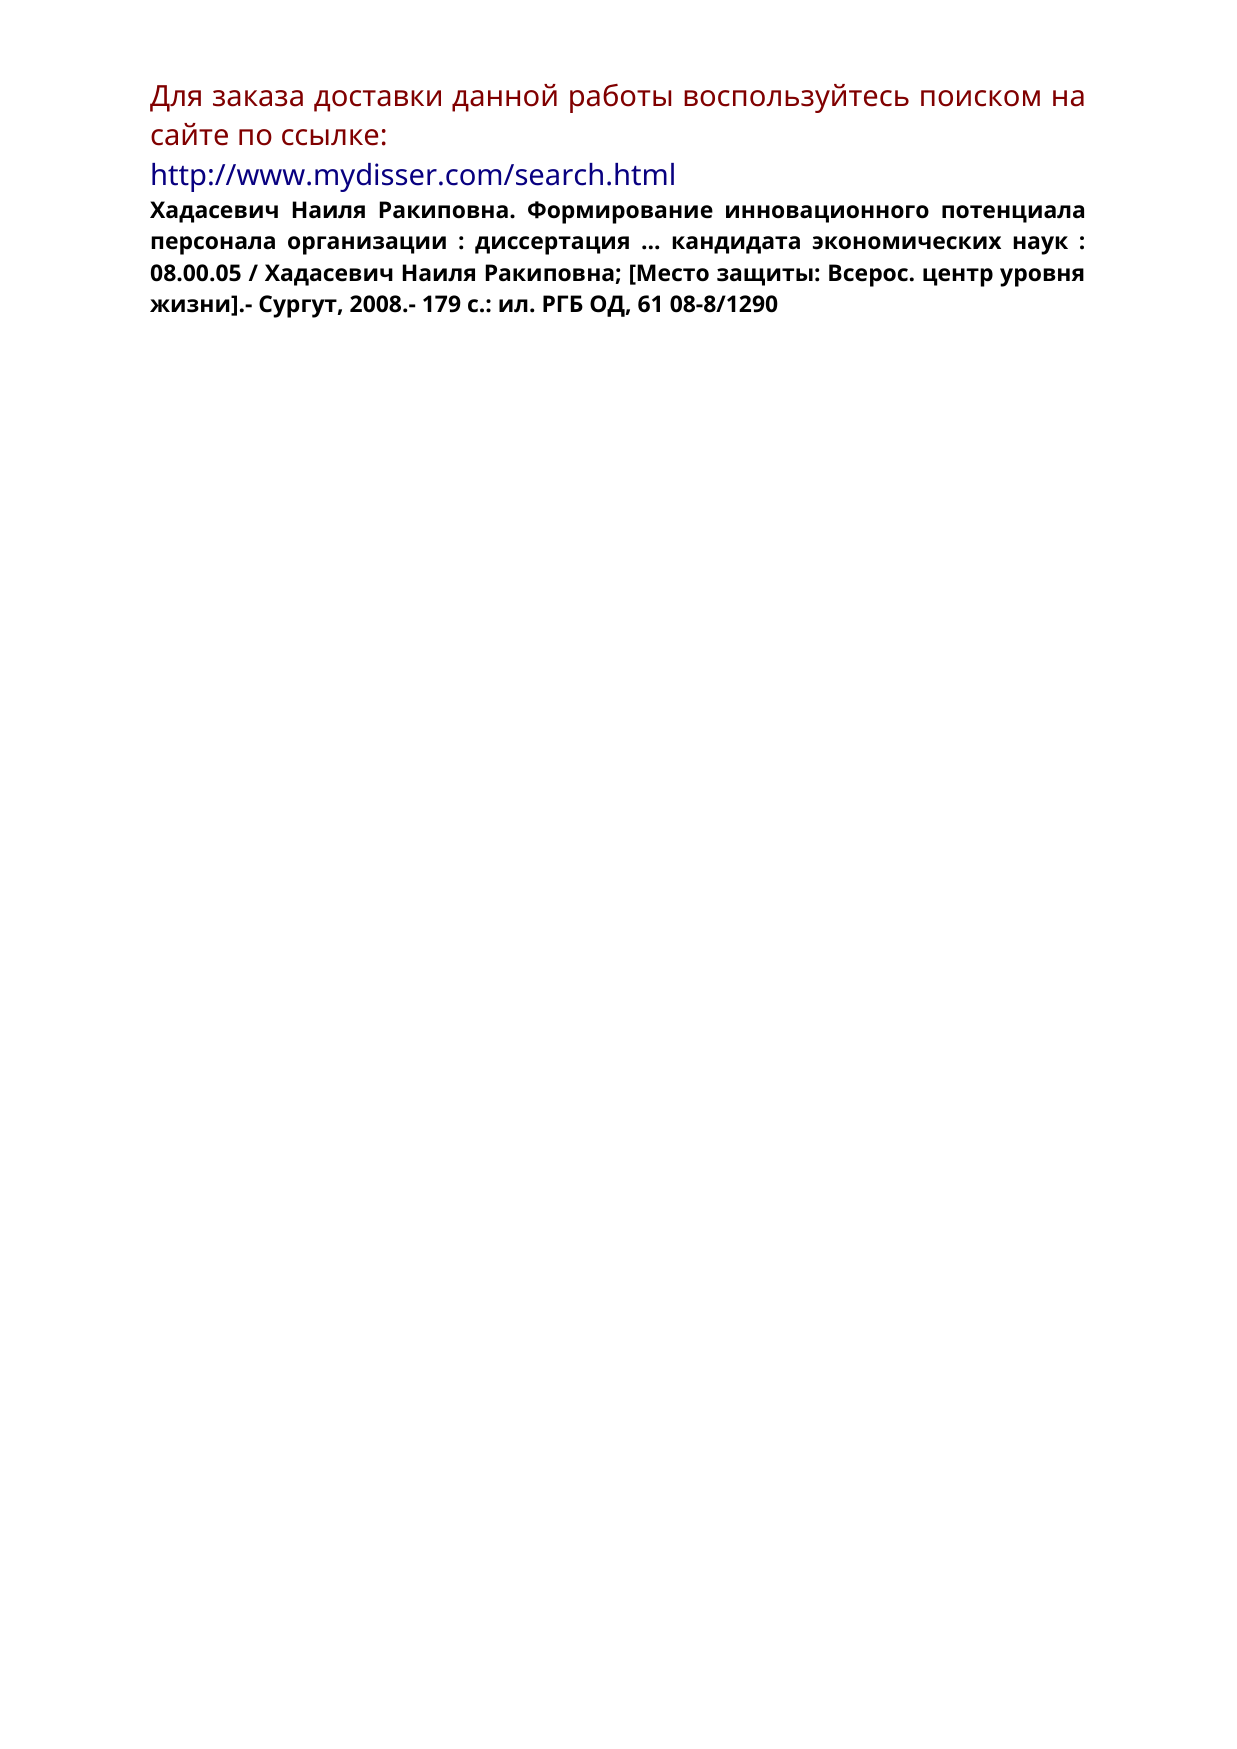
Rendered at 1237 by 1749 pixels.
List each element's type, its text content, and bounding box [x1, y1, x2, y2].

text Хадасевич Наиля Ракиповна. Формирование инновационного потенциала персонала организации : диссертация ... кандидата экономических наук : 08.00.05 / Хадасевич Наиля Ракиповна; [Место защиты: Всерос. центр уровня жизни].- Сургут, 2008.- 179 с.: ил. РГБ ОД, 61 08-8/1290 [150, 194, 1086, 319]
